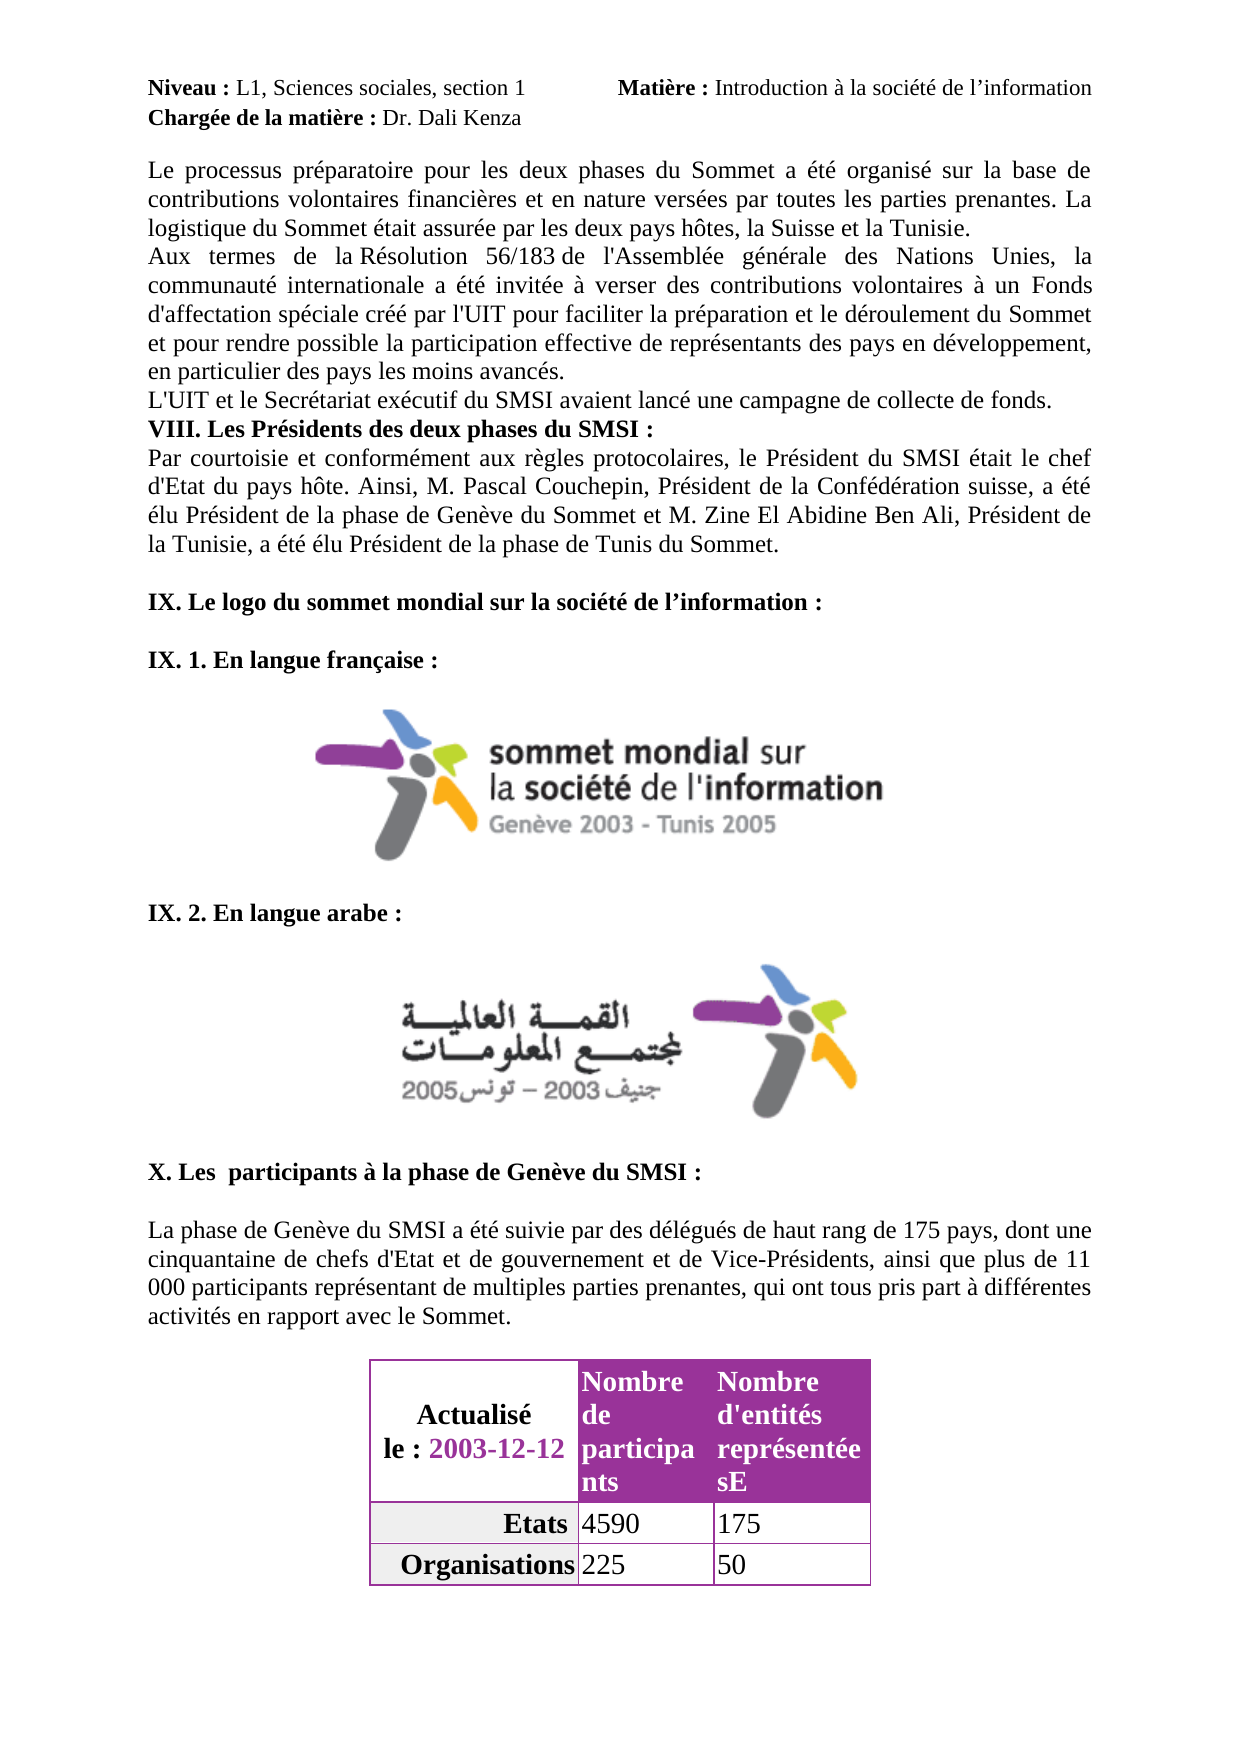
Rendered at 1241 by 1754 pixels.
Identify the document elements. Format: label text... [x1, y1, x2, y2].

table_header Actualisé le : 2003-12-12 [371, 1361, 578, 1501]
picture [308, 702, 932, 869]
picture [370, 955, 870, 1128]
text IX. Le logo du sommet mondial sur la société de l’information : [148, 587, 1093, 616]
text VIII. Les Présidents des deux phases du SMSI : [148, 414, 1093, 443]
text X. Les participants à la phase de Genève du SMSI : [148, 1157, 1093, 1186]
text Le processus préparatoire pour les deux phases du Sommet a été organisé sur la base de contributions volontaires financières et en nature versées par toutes les parties prenantes. La logistique du Sommet était assurée par les deux pays hôtes, la Suisse et la Tunisie. [148, 155, 1093, 241]
table_cell Etats [371, 1503, 578, 1542]
text Aux termes de la Résolution 56/183 de l'Assemblée générale des Nations Unies, la communauté internationale a été invitée à verser des contributions volontaires à un Fonds d'affectation spéciale créé par l'UIT pour faciliter la préparation et le déroulement du Sommet et pour rendre possible la participation effective de représentants des pays en développement, en particulier des pays les moins avancés. [148, 241, 1093, 385]
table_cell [371, 1544, 578, 1584]
table_cell 225 [579, 1544, 713, 1584]
text La phase de Genève du SMSI a été suivie par des délégués de haut rang de 175 pays, dont une cinquantaine de chefs d'Etat et de gouvernement et de Vice-Présidents, ainsi que plus de 11 000 participants représentant de multiples parties prenantes, qui ont tous pris part à différentes activités en rapport avec le Sommet. [148, 1215, 1093, 1330]
text Par courtoisie et conformément aux règles protocolaires, le Président du SMSI était le chef d'Etat du pays hôte. Ainsi, M. Pascal Couchepin, Président de la Confédération suisse, a été élu Président de la phase de Genève du Sommet et M. Zine El Abidine Ben Ali, Président de la Tunisie, a été élu Président de la phase de Tunis du Sommet. [148, 443, 1093, 558]
text IX. 2. En langue arabe : [148, 898, 1093, 926]
text IX. 1. En langue française : [148, 645, 1093, 673]
text L'UIT et le Secrétariat exécutif du SMSI avaient lancé une campagne de collecte de fonds. [148, 385, 1093, 414]
table_cell 50 [715, 1544, 870, 1584]
table_cell 175 [715, 1503, 870, 1542]
table_header Nombre d'entités représentéesE [714, 1359, 871, 1501]
table_cell 4590 [579, 1503, 713, 1542]
table_header Nombre de participants [579, 1359, 714, 1501]
